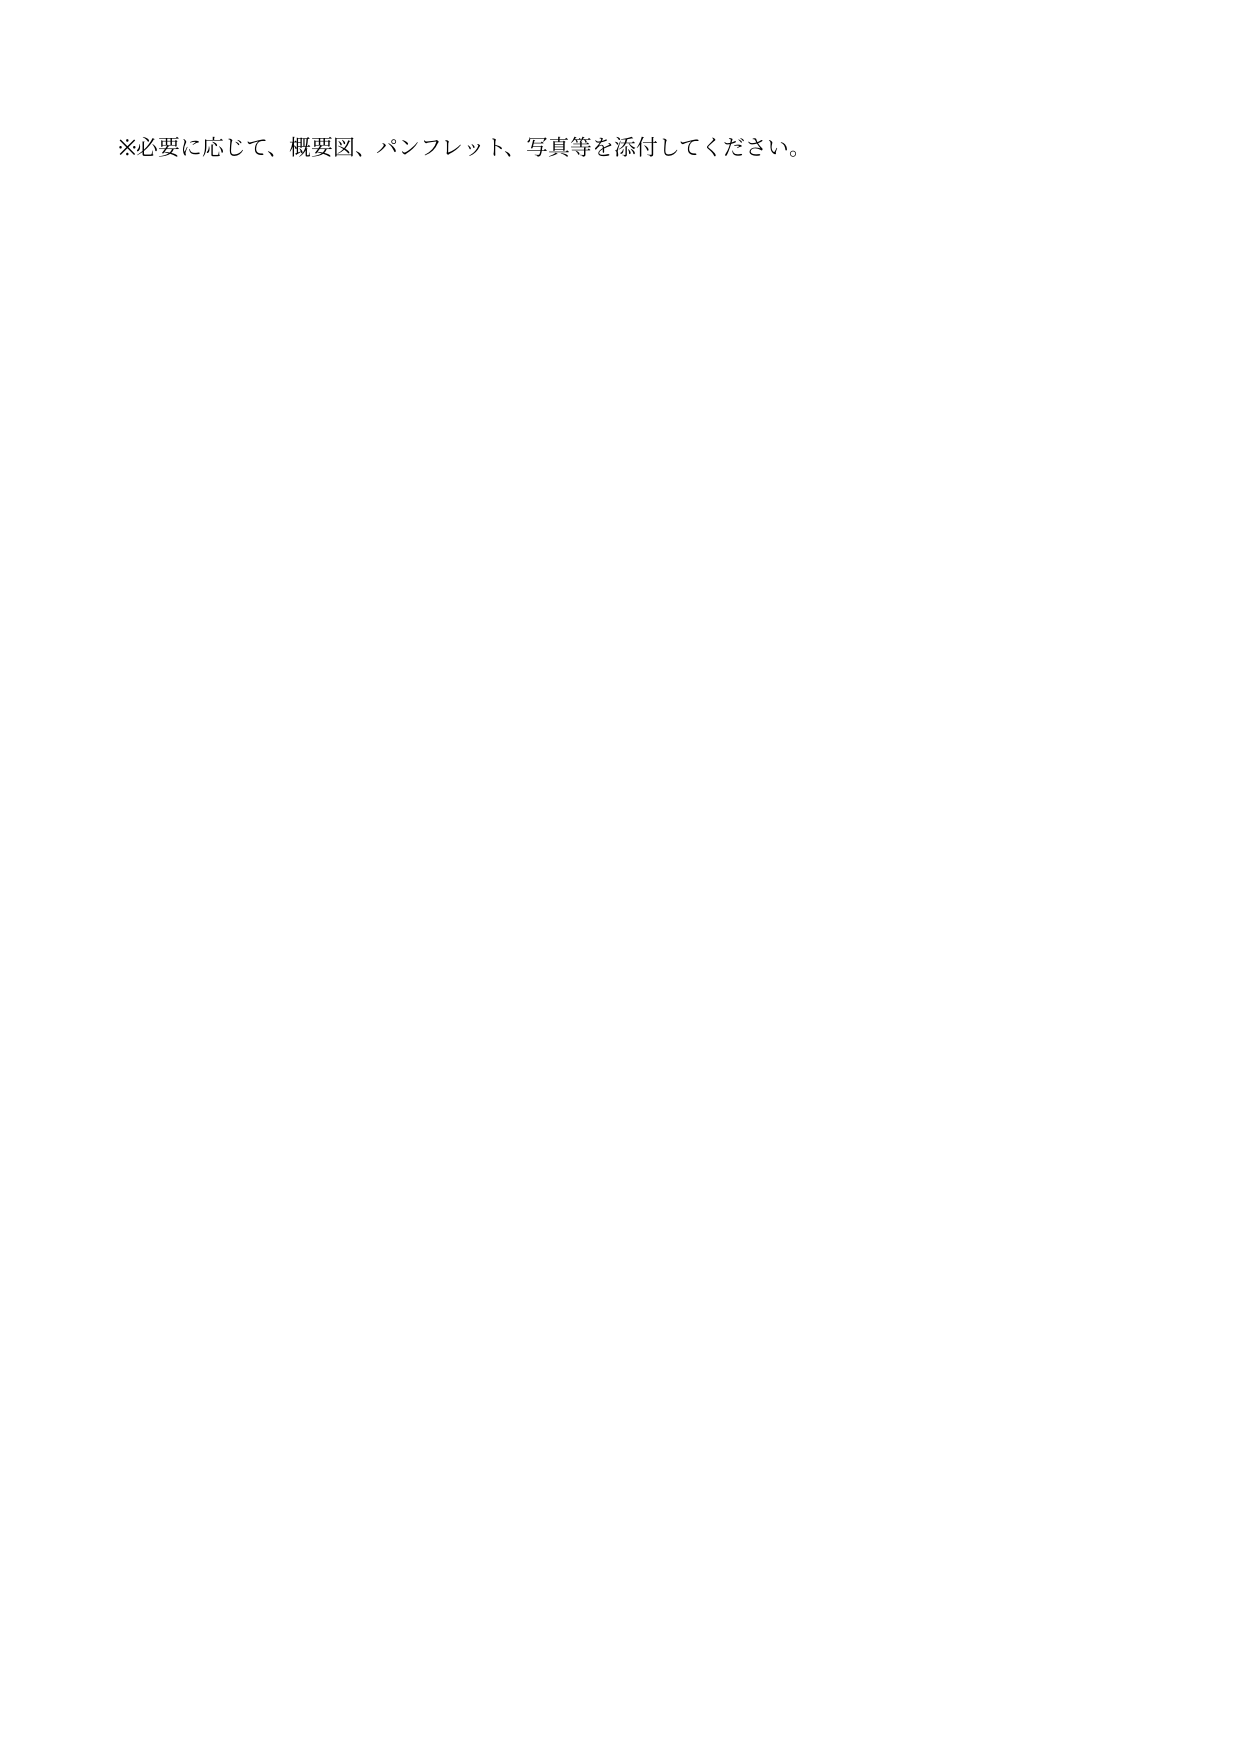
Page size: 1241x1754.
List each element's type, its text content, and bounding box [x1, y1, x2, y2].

text ※必要に応じて、概要図、パンフレット、写真等を添付してください。 [118, 127, 1122, 164]
